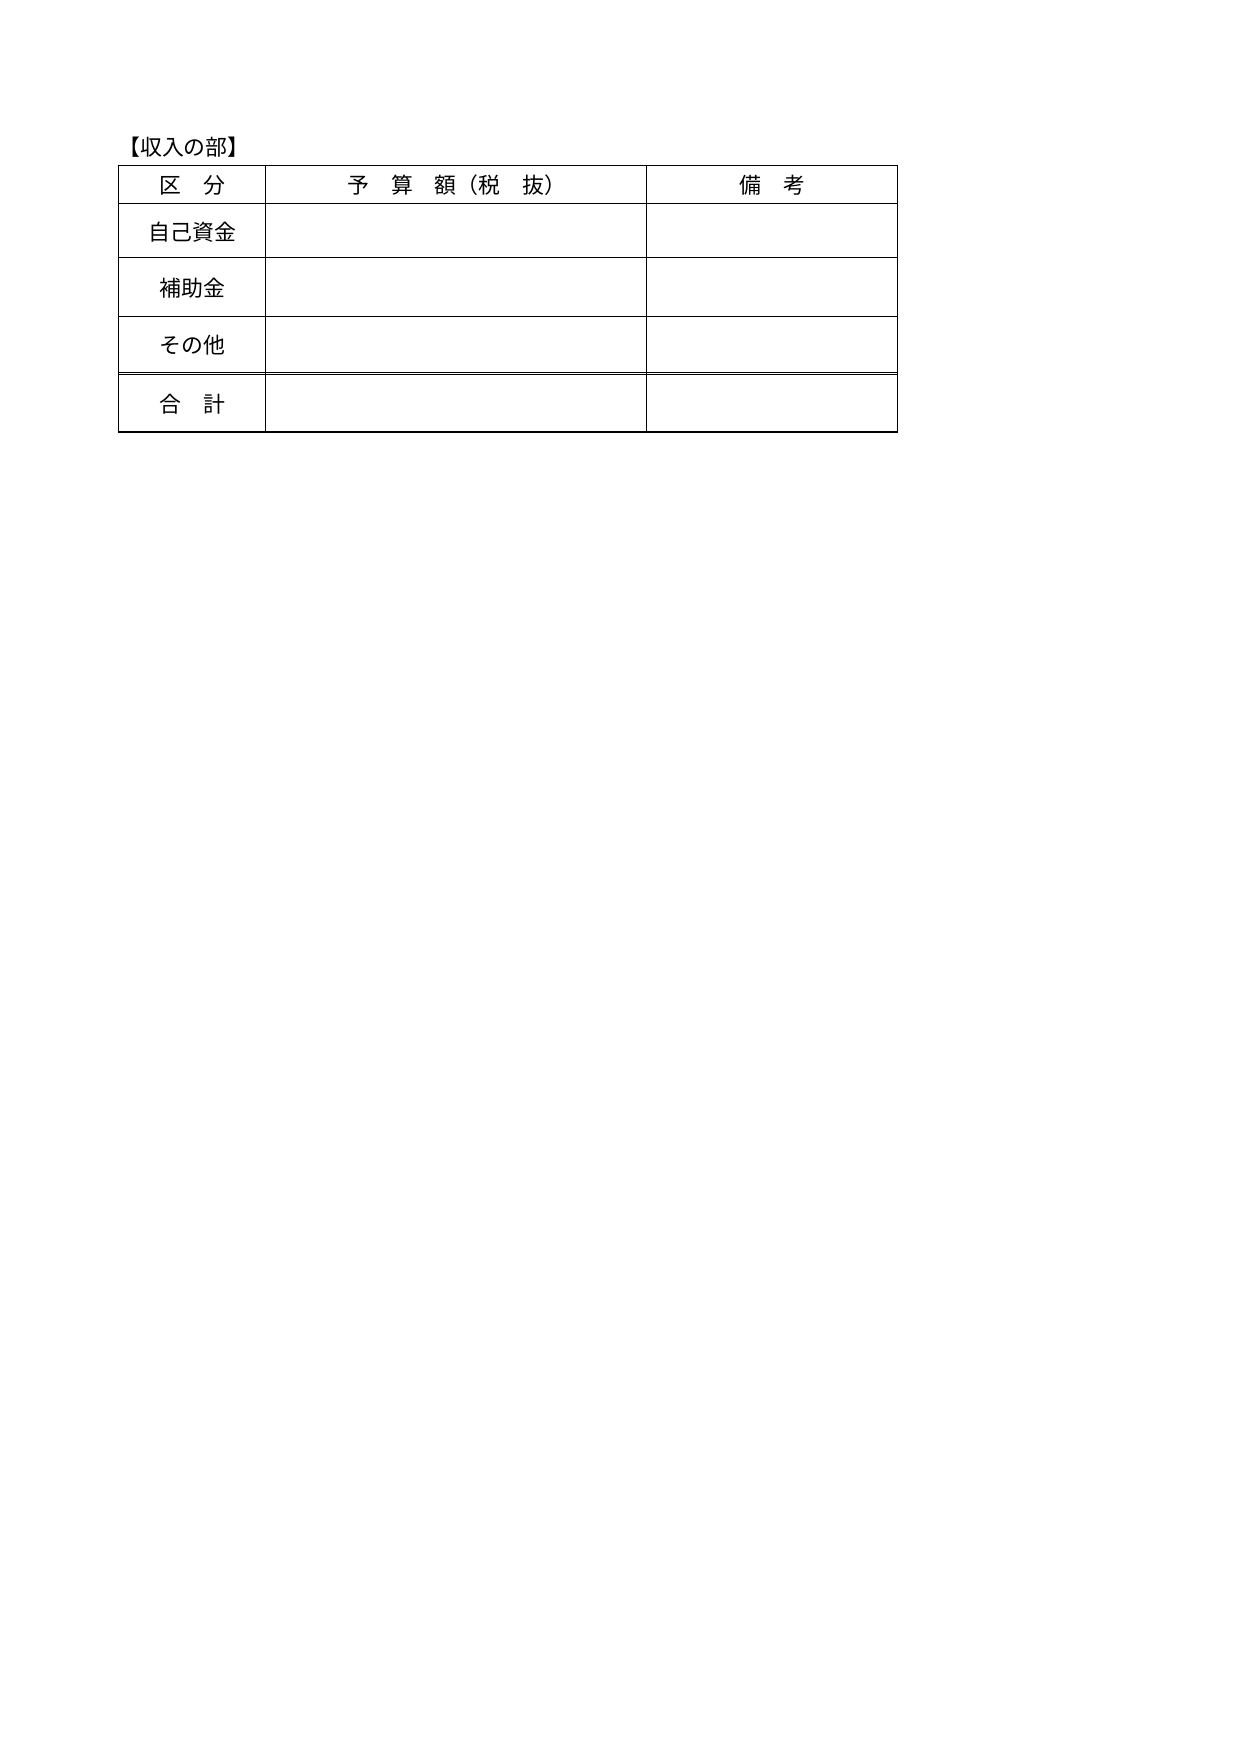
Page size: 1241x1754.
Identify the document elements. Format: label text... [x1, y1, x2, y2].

table_cell [266, 375, 646, 431]
table_cell 合 計 [119, 375, 265, 431]
table_cell [647, 258, 897, 316]
table_header 区 分 [119, 166, 265, 203]
table_cell 自己資金 [119, 204, 265, 257]
text 【収入の部】 [118, 127, 1122, 164]
table_cell [647, 204, 897, 257]
table_cell 補助金 [119, 258, 265, 316]
table_cell その他 [119, 317, 265, 372]
table_cell [266, 204, 646, 257]
table_cell [647, 317, 897, 372]
table_cell [266, 258, 646, 316]
table_cell [647, 375, 897, 431]
table_header 備 考 [647, 166, 897, 203]
table_header 予 算 額（税 抜） [266, 166, 646, 203]
table_cell [266, 317, 646, 372]
